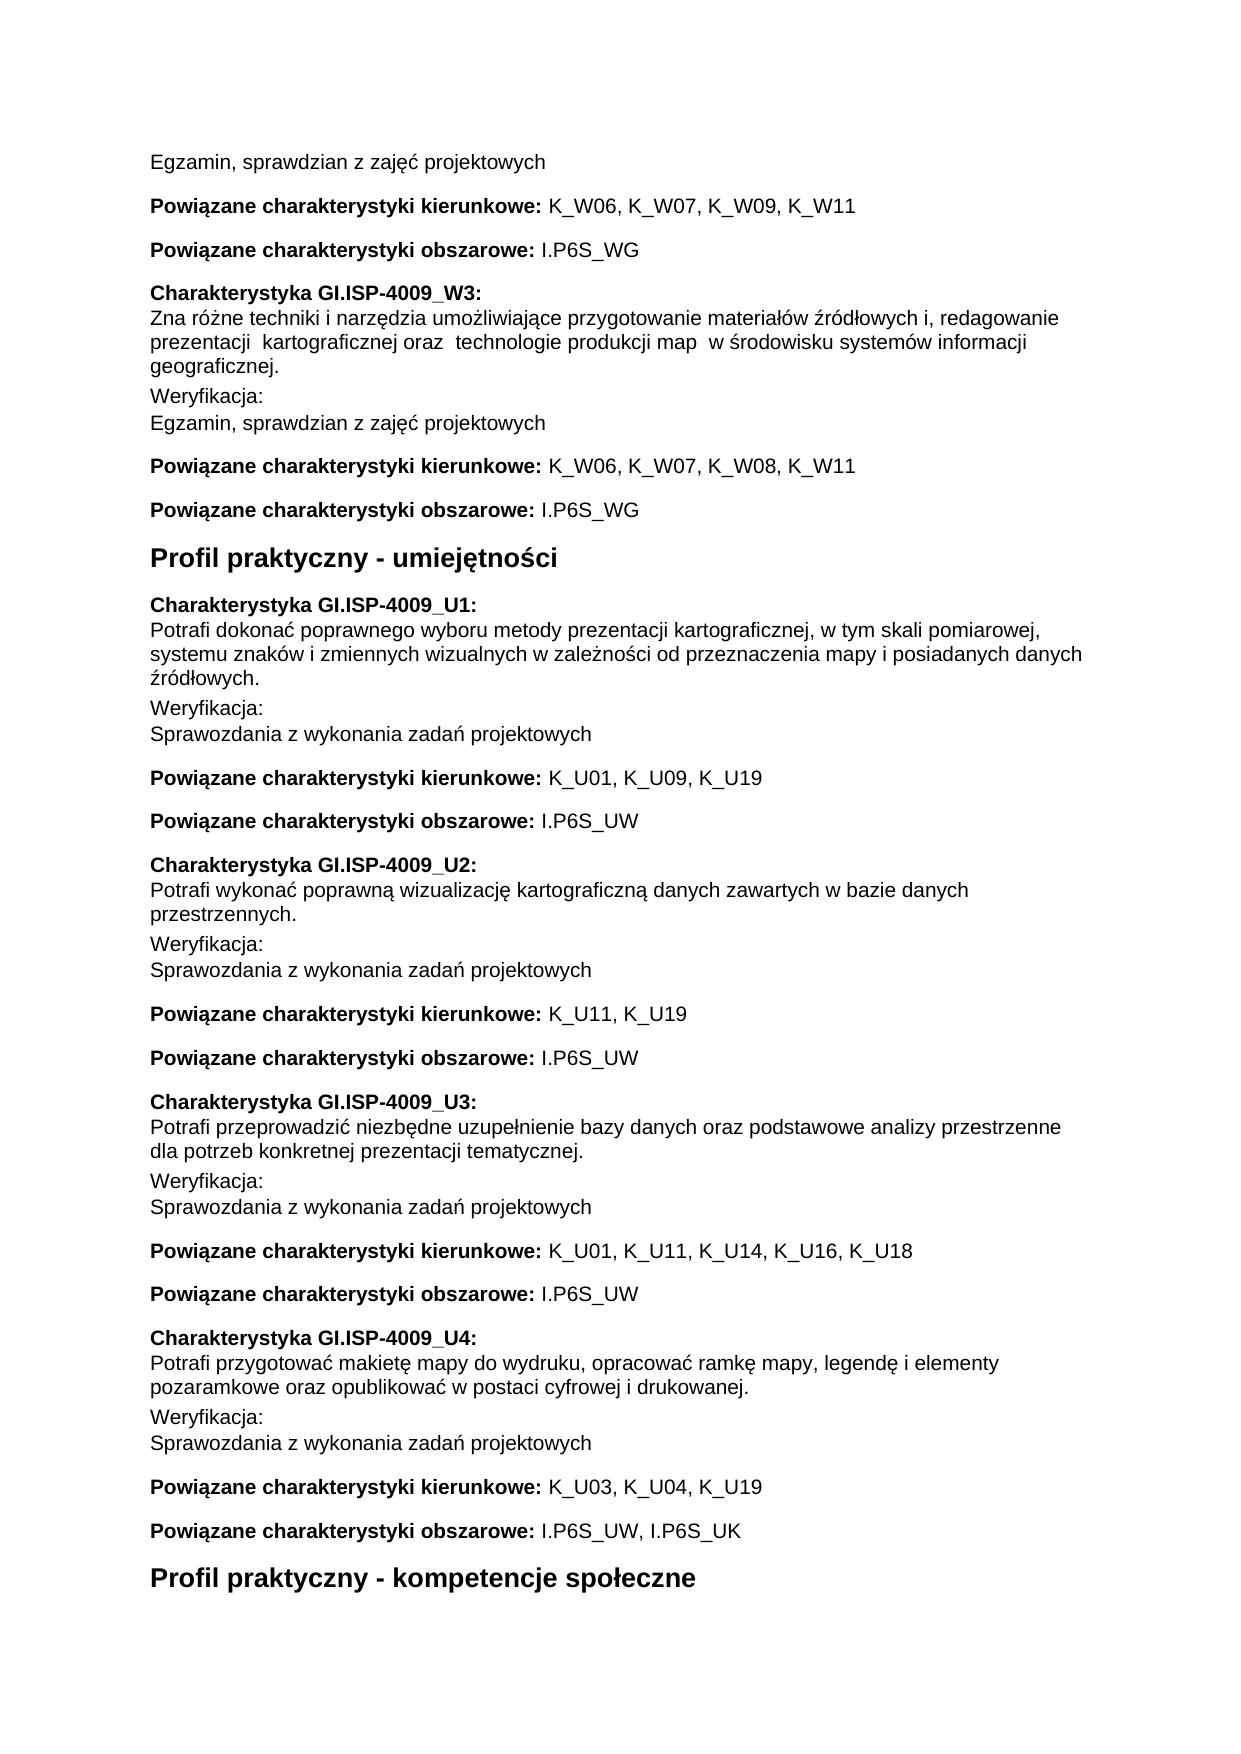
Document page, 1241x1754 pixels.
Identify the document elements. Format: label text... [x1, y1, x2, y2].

text Powiązane charakterystyki kierunkowe: K_W06, K_W07, K_W09, K_W11 [150, 194, 1090, 218]
subtitle Profil praktyczny - kompetencje społeczne [150, 1562, 1090, 1594]
text Weryfikacja: [150, 932, 1090, 956]
text Zna różne techniki i narzędzia umożliwiające przygotowanie materiałów źródłowych i, redagowanie prezentacji kartograficznej oraz technologie produkcji map w środowisku systemów informacji geograficznej. [150, 306, 1090, 378]
subtitle Profil praktyczny - umiejętności [150, 542, 1090, 573]
text Egzamin, sprawdzian z zajęć projektowych [150, 410, 1090, 434]
text Potrafi przeprowadzić niezbędne uzupełnienie bazy danych oraz podstawowe analizy przestrzenne dla potrzeb konkretnej prezentacji tematycznej. [150, 1114, 1090, 1162]
text Powiązane charakterystyki kierunkowe: K_W06, K_W07, K_W08, K_W11 [150, 454, 1090, 478]
text Powiązane charakterystyki kierunkowe: K_U01, K_U09, K_U19 [150, 766, 1090, 789]
text Powiązane charakterystyki obszarowe: I.P6S_UW [150, 809, 1090, 833]
text Weryfikacja: [150, 1405, 1090, 1429]
text Egzamin, sprawdzian z zajęć projektowych [150, 150, 1090, 174]
text Potrafi wykonać poprawną wizualizację kartograficzną danych zawartych w bazie danych przestrzennych. [150, 878, 1090, 926]
text Sprawozdania z wykonania zadań projektowych [150, 1431, 1090, 1455]
text Sprawozdania z wykonania zadań projektowych [150, 722, 1090, 746]
text Weryfikacja: [150, 696, 1090, 720]
text Powiązane charakterystyki kierunkowe: K_U01, K_U11, K_U14, K_U16, K_U18 [150, 1238, 1090, 1262]
text Charakterystyka GI.ISP-4009_U1: [150, 593, 1090, 617]
text Powiązane charakterystyki kierunkowe: K_U03, K_U04, K_U19 [150, 1475, 1090, 1499]
text Powiązane charakterystyki obszarowe: I.P6S_UW [150, 1046, 1090, 1070]
text Sprawozdania z wykonania zadań projektowych [150, 1195, 1090, 1219]
text Potrafi dokonać poprawnego wyboru metody prezentacji kartograficznej, w tym skali pomiarowej, systemu znaków i zmiennych wizualnych w zależności od przeznaczenia mapy i posiadanych danych źródłowych. [150, 618, 1090, 689]
text Charakterystyka GI.ISP-4009_U3: [150, 1089, 1090, 1113]
text Powiązane charakterystyki kierunkowe: K_U11, K_U19 [150, 1002, 1090, 1026]
text Charakterystyka GI.ISP-4009_W3: [150, 281, 1090, 305]
text Charakterystyka GI.ISP-4009_U2: [150, 853, 1090, 877]
text Weryfikacja: [150, 1169, 1090, 1193]
text Powiązane charakterystyki obszarowe: I.P6S_WG [150, 237, 1090, 261]
text Charakterystyka GI.ISP-4009_U4: [150, 1326, 1090, 1350]
text Powiązane charakterystyki obszarowe: I.P6S_UW, I.P6S_UK [150, 1519, 1090, 1543]
text Potrafi przygotować makietę mapy do wydruku, opracować ramkę mapy, legendę i elementy pozaramkowe oraz opublikować w postaci cyfrowej i drukowanej. [150, 1351, 1090, 1399]
text Weryfikacja: [150, 384, 1090, 408]
text Sprawozdania z wykonania zadań projektowych [150, 958, 1090, 982]
text Powiązane charakterystyki obszarowe: I.P6S_UW [150, 1282, 1090, 1306]
text Powiązane charakterystyki obszarowe: I.P6S_WG [150, 498, 1090, 522]
